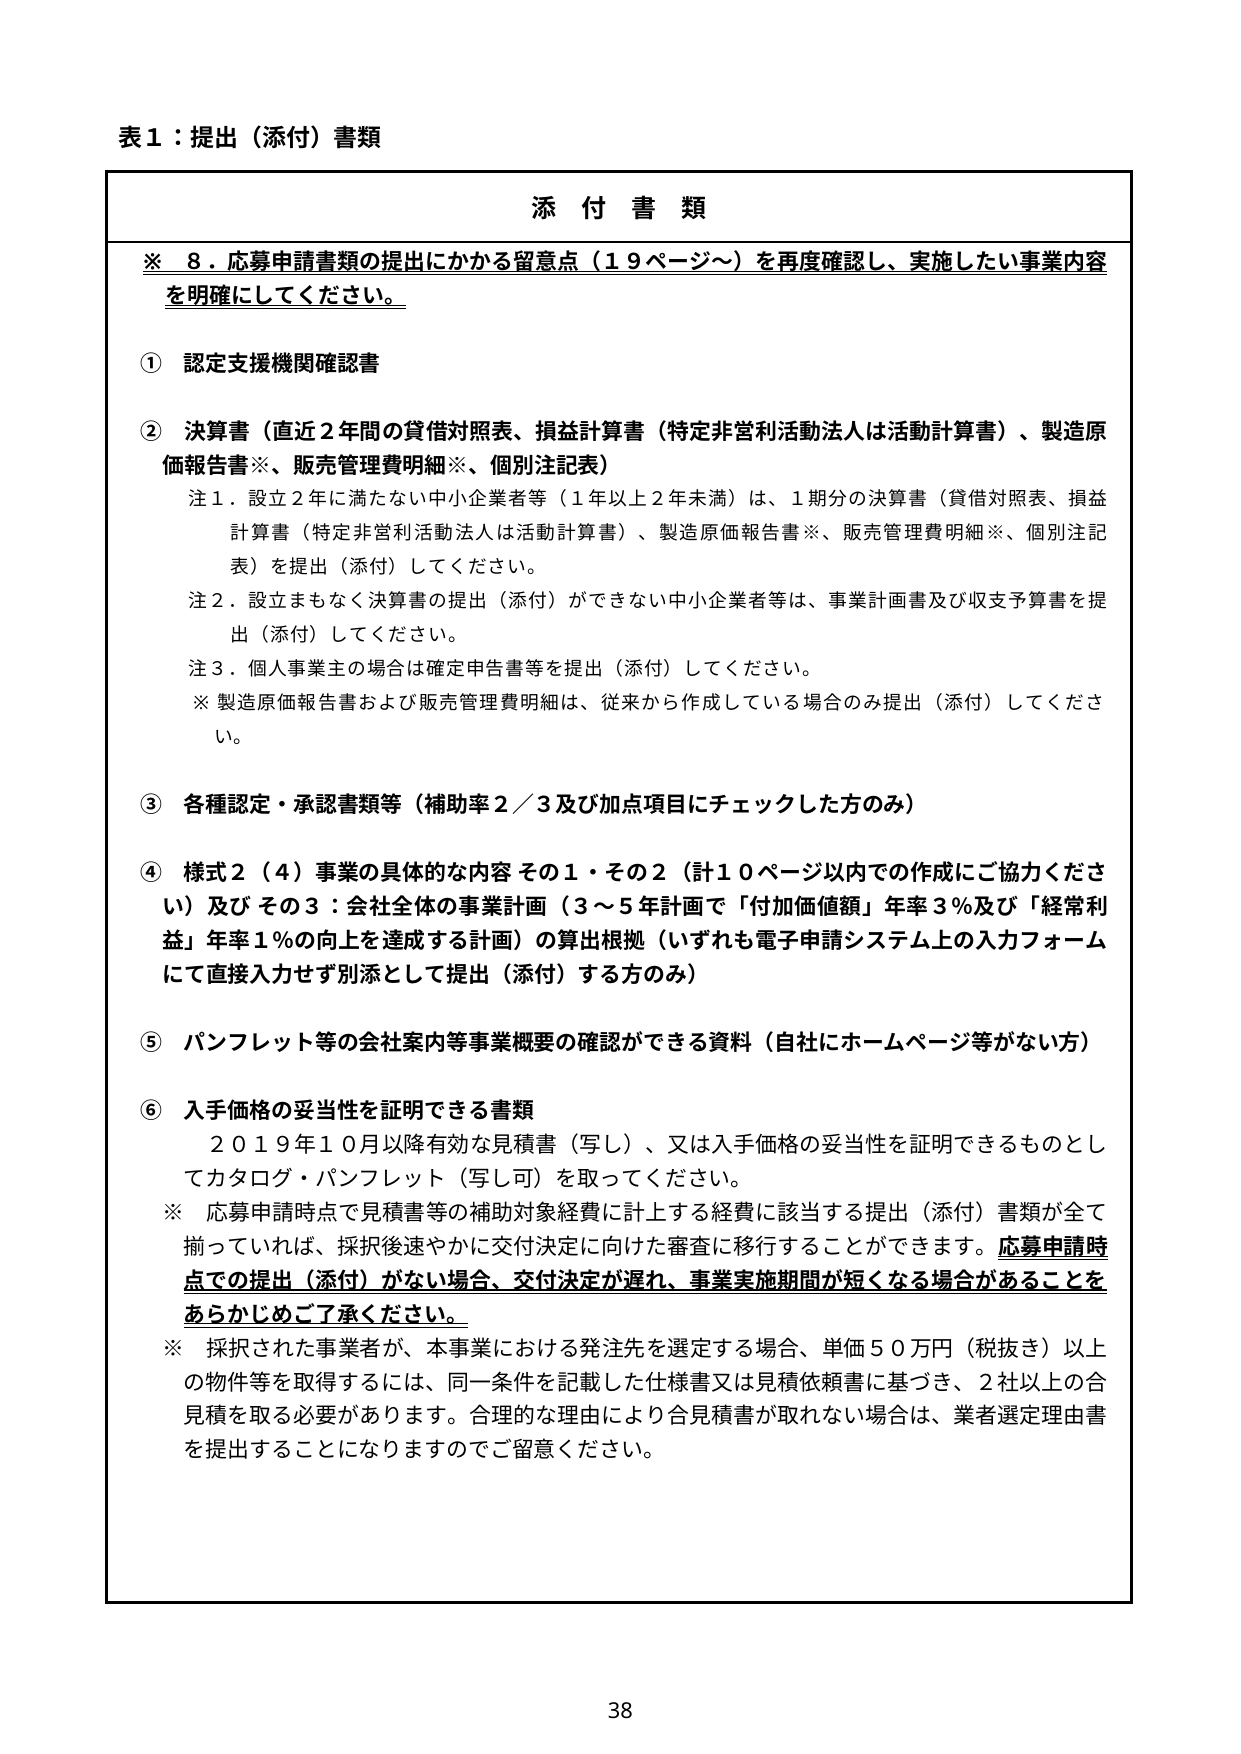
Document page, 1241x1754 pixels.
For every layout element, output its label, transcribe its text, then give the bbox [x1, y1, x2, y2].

table_header 添 付 書 類 [108, 173, 1130, 241]
text 表１：提出（添付）書類 [118, 102, 1122, 170]
table_cell ※ ８．応募申請書類の提出にかかる留意点（１９ページ～）を再度確認し、実施したい事業内容を明確にしてください。 ① 認定支援機関確認書 ② 決算書（直近２年間の貸借対照表、損益計算書（特定非営利活動法人は活動計算書）、製造原価報告書※、販売管理費明細※、個別注記表） 注１．設立２年に満たない中小企業者等（１年以上２年未満）は、１期分の決算書（貸借対照表、損益計算書（特定非営利活動法人は活動計算書）、製造原価報告書※、販売管理費明細※、個別注記表）を提出（添付）してください。 注２．設立まもなく決算書の提出（添付）ができない中小企業者等は、事業計画書及び収支予算書を提出（添付）してください。 注３．個人事業主の場合は確定申告書等を提出（添付）してください。 ※ 製造原価報告書および販売管理費明細は、従来から作成している場合のみ提出（添付）してください。 ③ 各種認定・承認書類等（補助率２／３及び加点項目にチェックした方のみ） ④ 様式２（４）事業の具体的な内容 その１・その２（計１０ページ以内での作成にご協力ください）及び その３：会社全体の事業計画（３～５年計画で「付加価値額」年率３％及び「経常利益」年率１％の向上を達成する計画）の算出根拠（いずれも電子申請システム上の入力フォームにて直接入力せず別添として提出（添付）する方のみ） ⑤ パンフレット等の会社案内等事業概要の確認ができる資料（自社にホームページ等がない方） ⑥ 入手価格の妥当性を証明できる書類 ２０１９年１０月以降有効な見積書（写し）、又は入手価格の妥当性を証明できるものとしてカタログ・パンフレット（写し可）を取ってください。 ※ 応募申請時点で見積書等の補助対象経費に計上する経費に該当する提出（添付）書類が全て揃っていれば、採択後速やかに交付決定に向けた審査に移行することができます。応募申請時点での提出（添付）がない場合、交付決定が遅れ、事業実施期間が短くなる場合があることをあらかじめご了承ください。 ※ 採択された事業者が、本事業における発注先を選定する場合、単価５０万円（税抜き）以上の物件等を取得するには、同一条件を記載した仕様書又は見積依頼書に基づき、２社以上の合見積を取る必要があります。合理的な理由により合見積書が取れない場合は、業者選定理由書を提出することになりますのでご留意ください。 [108, 243, 1130, 1601]
